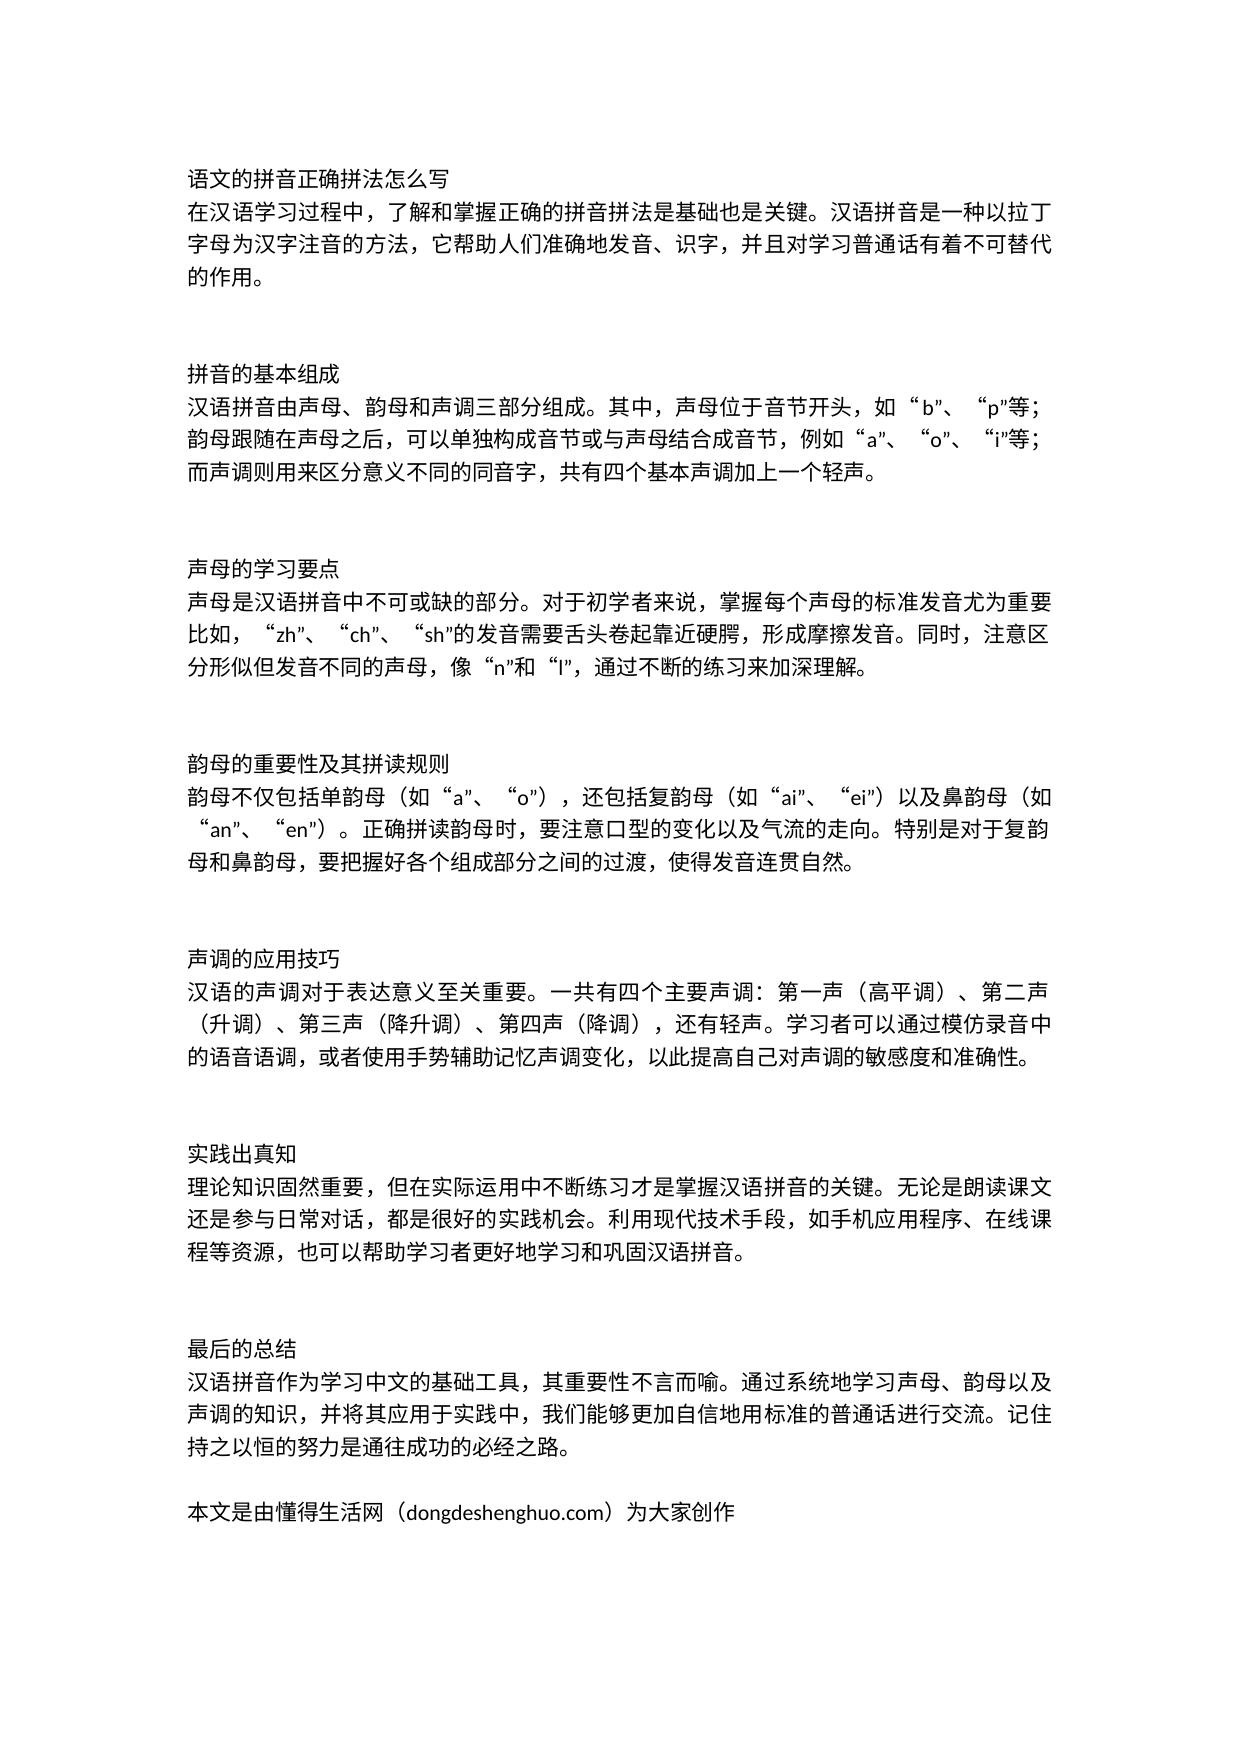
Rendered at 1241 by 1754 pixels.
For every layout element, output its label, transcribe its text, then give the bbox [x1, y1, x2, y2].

text 拼音的基本组成 [187, 357, 1053, 389]
text 韵母的重要性及其拼读规则 [187, 747, 1053, 779]
text 声母是汉语拼音中不可或缺的部分。对于初学者来说，掌握每个声母的标准发音尤为重要。比如，“zh”、“ch”、“sh”的发音需要舌头卷起靠近硬腭，形成摩擦发音。同时，注意区分形似但发音不同的声母，像“n”和“l”，通过不断的练习来加深理解。 [187, 584, 1053, 682]
text 韵母不仅包括单韵母（如“a”、“o”），还包括复韵母（如“ai”、“ei”）以及鼻韵母（如“an”、“en”）。正确拼读韵母时，要注意口型的变化以及气流的走向。特别是对于复韵母和鼻韵母，要把握好各个组成部分之间的过渡，使得发音连贯自然。 [187, 779, 1053, 877]
text 在汉语学习过程中，了解和掌握正确的拼音拼法是基础也是关键。汉语拼音是一种以拉丁字母为汉字注音的方法，它帮助人们准确地发音、识字，并且对学习普通话有着不可替代的作用。 [187, 194, 1053, 292]
text 汉语拼音作为学习中文的基础工具，其重要性不言而喻。通过系统地学习声母、韵母以及声调的知识，并将其应用于实践中，我们能够更加自信地用标准的普通话进行交流。记住，持之以恒的努力是通往成功的必经之路。 [187, 1364, 1053, 1462]
text 理论知识固然重要，但在实际运用中不断练习才是掌握汉语拼音的关键。无论是朗读课文还是参与日常对话，都是很好的实践机会。利用现代技术手段，如手机应用程序、在线课程等资源，也可以帮助学习者更好地学习和巩固汉语拼音。 [187, 1169, 1053, 1267]
text 汉语的声调对于表达意义至关重要。一共有四个主要声调：第一声（高平调）、第二声（升调）、第三声（降升调）、第四声（降调），还有轻声。学习者可以通过模仿录音中的语音语调，或者使用手势辅助记忆声调变化，以此提高自己对声调的敏感度和准确性。 [187, 974, 1053, 1072]
text 汉语拼音由声母、韵母和声调三部分组成。其中，声母位于音节开头，如“b”、“p”等；韵母跟随在声母之后，可以单独构成音节或与声母结合成音节，例如“a”、“o”、“i”等；而声调则用来区分意义不同的同音字，共有四个基本声调加上一个轻声。 [187, 389, 1053, 487]
text 实践出真知 [187, 1137, 1053, 1169]
text 声调的应用技巧 [187, 942, 1053, 974]
text 本文是由懂得生活网（dongdeshenghuo.com）为大家创作 [187, 1494, 1053, 1527]
text 最后的总结 [187, 1332, 1053, 1364]
text 声母的学习要点 [187, 552, 1053, 584]
text 语文的拼音正确拼法怎么写 [187, 162, 1053, 194]
